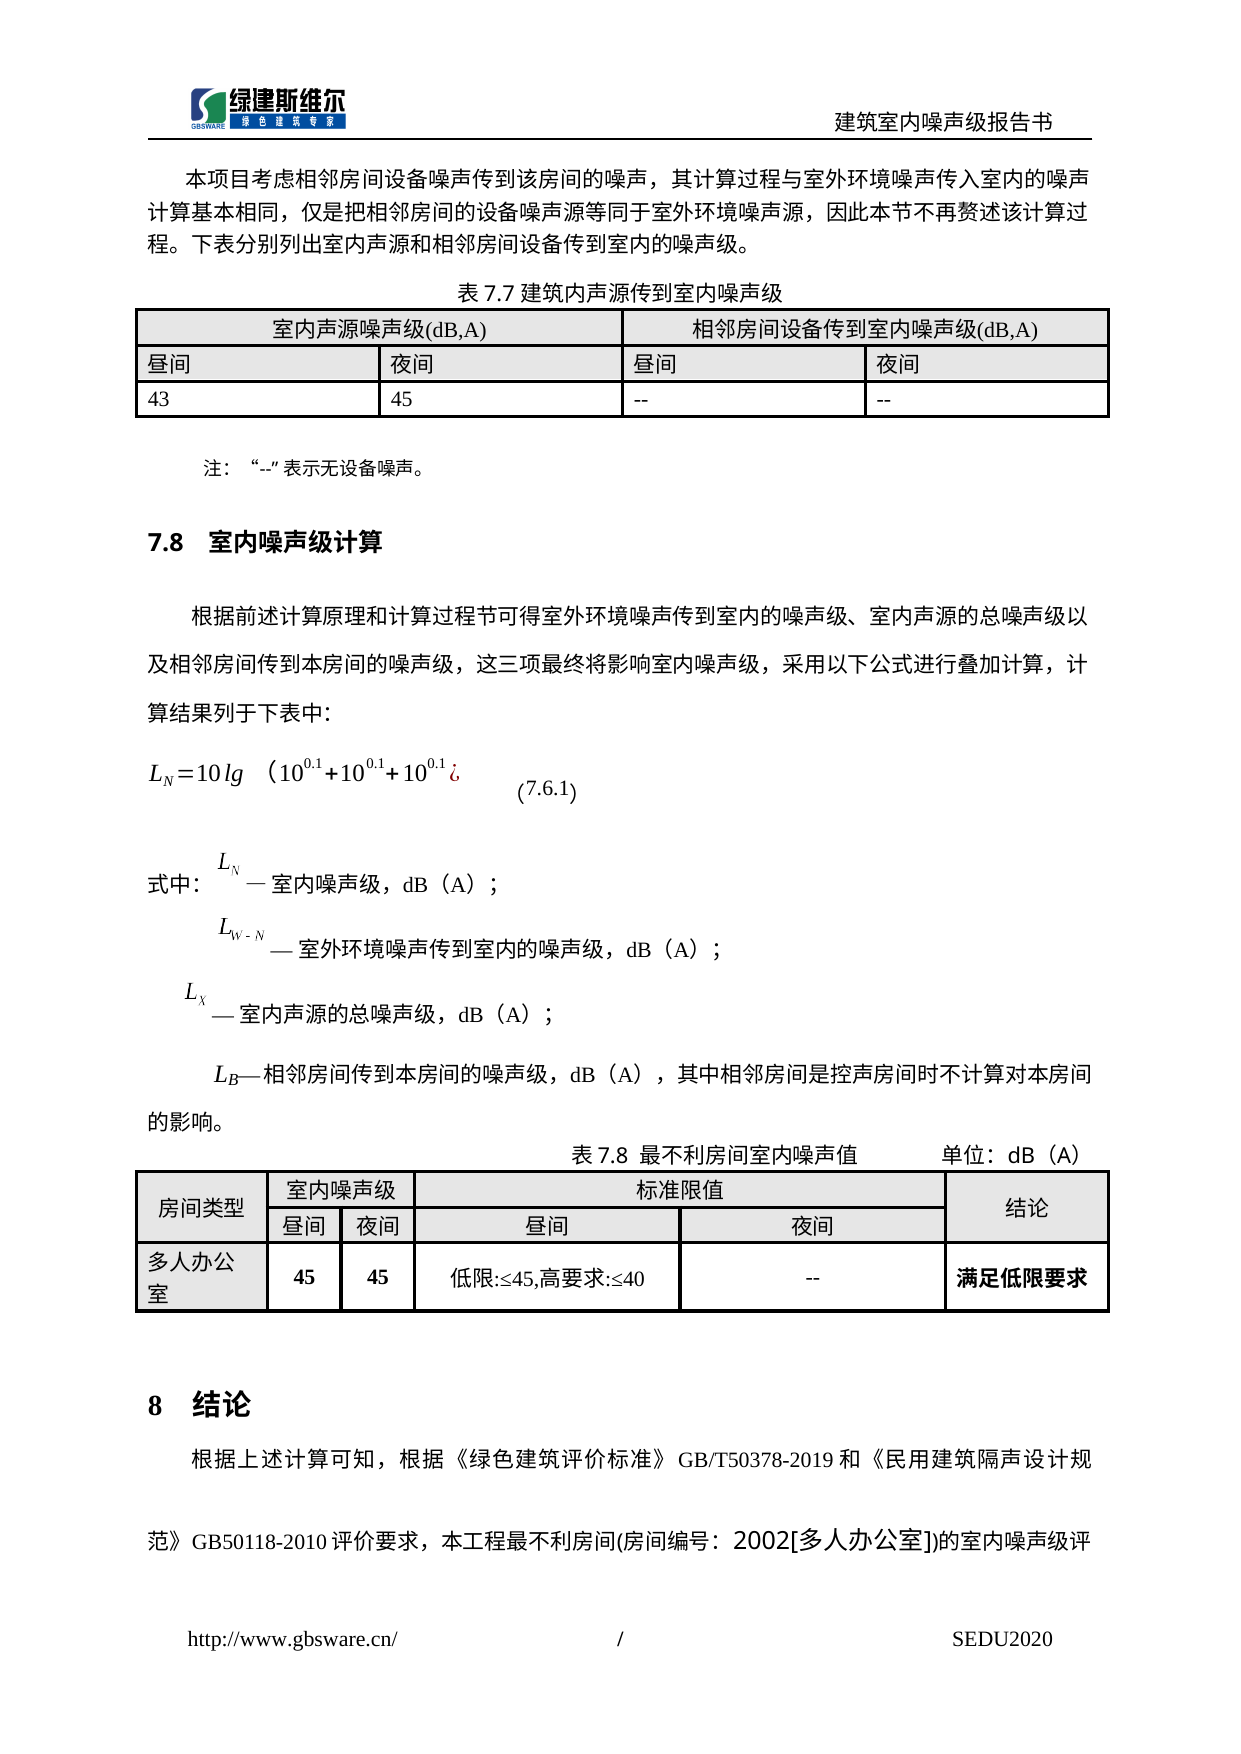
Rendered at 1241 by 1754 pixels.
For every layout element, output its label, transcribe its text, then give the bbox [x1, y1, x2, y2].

table_cell 夜间 [343, 1209, 413, 1241]
table_cell -- [867, 383, 1107, 415]
table_header 标准限值 [416, 1173, 944, 1206]
subtitle 结论 [148, 1370, 1092, 1435]
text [148, 1441, 1092, 1571]
table_header 室内噪声级 [269, 1173, 413, 1206]
table_cell 45 [381, 383, 621, 415]
text 本项目考虑相邻房间设备噪声传到该房间的噪声，其计算过程与室外环境噪声传入室内的噪声计算基本相同，仅是把相邻房间的设备噪声源等同于室外环境噪声源，因此本节不再赘述该计算过程。下表分别列出室内声源和相邻房间设备传到室内的噪声级。 [148, 162, 1092, 259]
table_cell 夜间 [381, 347, 621, 379]
subtitle 室内噪声级计算 [148, 508, 1092, 573]
table_header 相邻房间设备传到室内噪声级(dB,A) [624, 311, 1107, 344]
text 式中：— 室内噪声级，dB（A）； [148, 845, 1092, 910]
table_cell 43 [138, 383, 378, 415]
text 注：“--” 表示无设备噪声。 [148, 451, 1092, 483]
table_cell 低限:≤45,高要求:≤40 [416, 1244, 678, 1309]
text — 室外环境噪声传到室内的噪声级，dB（A）； [148, 910, 1092, 975]
table_header 房间类型 [138, 1173, 266, 1241]
picture [187, 88, 347, 130]
text LB— 相邻房间传到本房间的噪声级，dB（A），其中相邻房间是控声房间时不计算对本房间的影响。 [148, 1040, 1092, 1137]
text （7.6.1） [148, 744, 1092, 809]
table_header 结论 [947, 1173, 1107, 1241]
text — 室内声源的总噪声级，dB（A）； [148, 975, 1092, 1040]
table_cell 满足低限要求 [947, 1244, 1107, 1309]
table_cell 45 [269, 1244, 339, 1309]
table_header 室内声源噪声级(dB,A) [138, 311, 621, 344]
table_cell 昼间 [624, 347, 864, 379]
table_cell 昼间 [269, 1209, 339, 1241]
table_cell 昼间 [416, 1209, 678, 1241]
table_cell 夜间 [867, 347, 1107, 379]
text 根据前述计算原理和计算过程节可得室外环境噪声传到室内的噪声级、室内声源的总噪声级以及相邻房间传到本房间的噪声级，这三项最终将影响室内噪声级，采用以下公式进行叠加计算，计算结果列于下表中： [148, 598, 1092, 728]
table_cell 45 [343, 1244, 413, 1309]
text 表7.8 最不利房间室内噪声值 单位：dB（A） [148, 1137, 1092, 1170]
table_cell -- [682, 1244, 944, 1309]
table_cell 多人办公室 [138, 1244, 266, 1309]
table_cell 昼间 [138, 347, 378, 379]
table_cell 夜间 [682, 1209, 944, 1241]
table_cell -- [624, 383, 864, 415]
text 表7.7 建筑内声源传到室内噪声级 [148, 276, 1092, 308]
